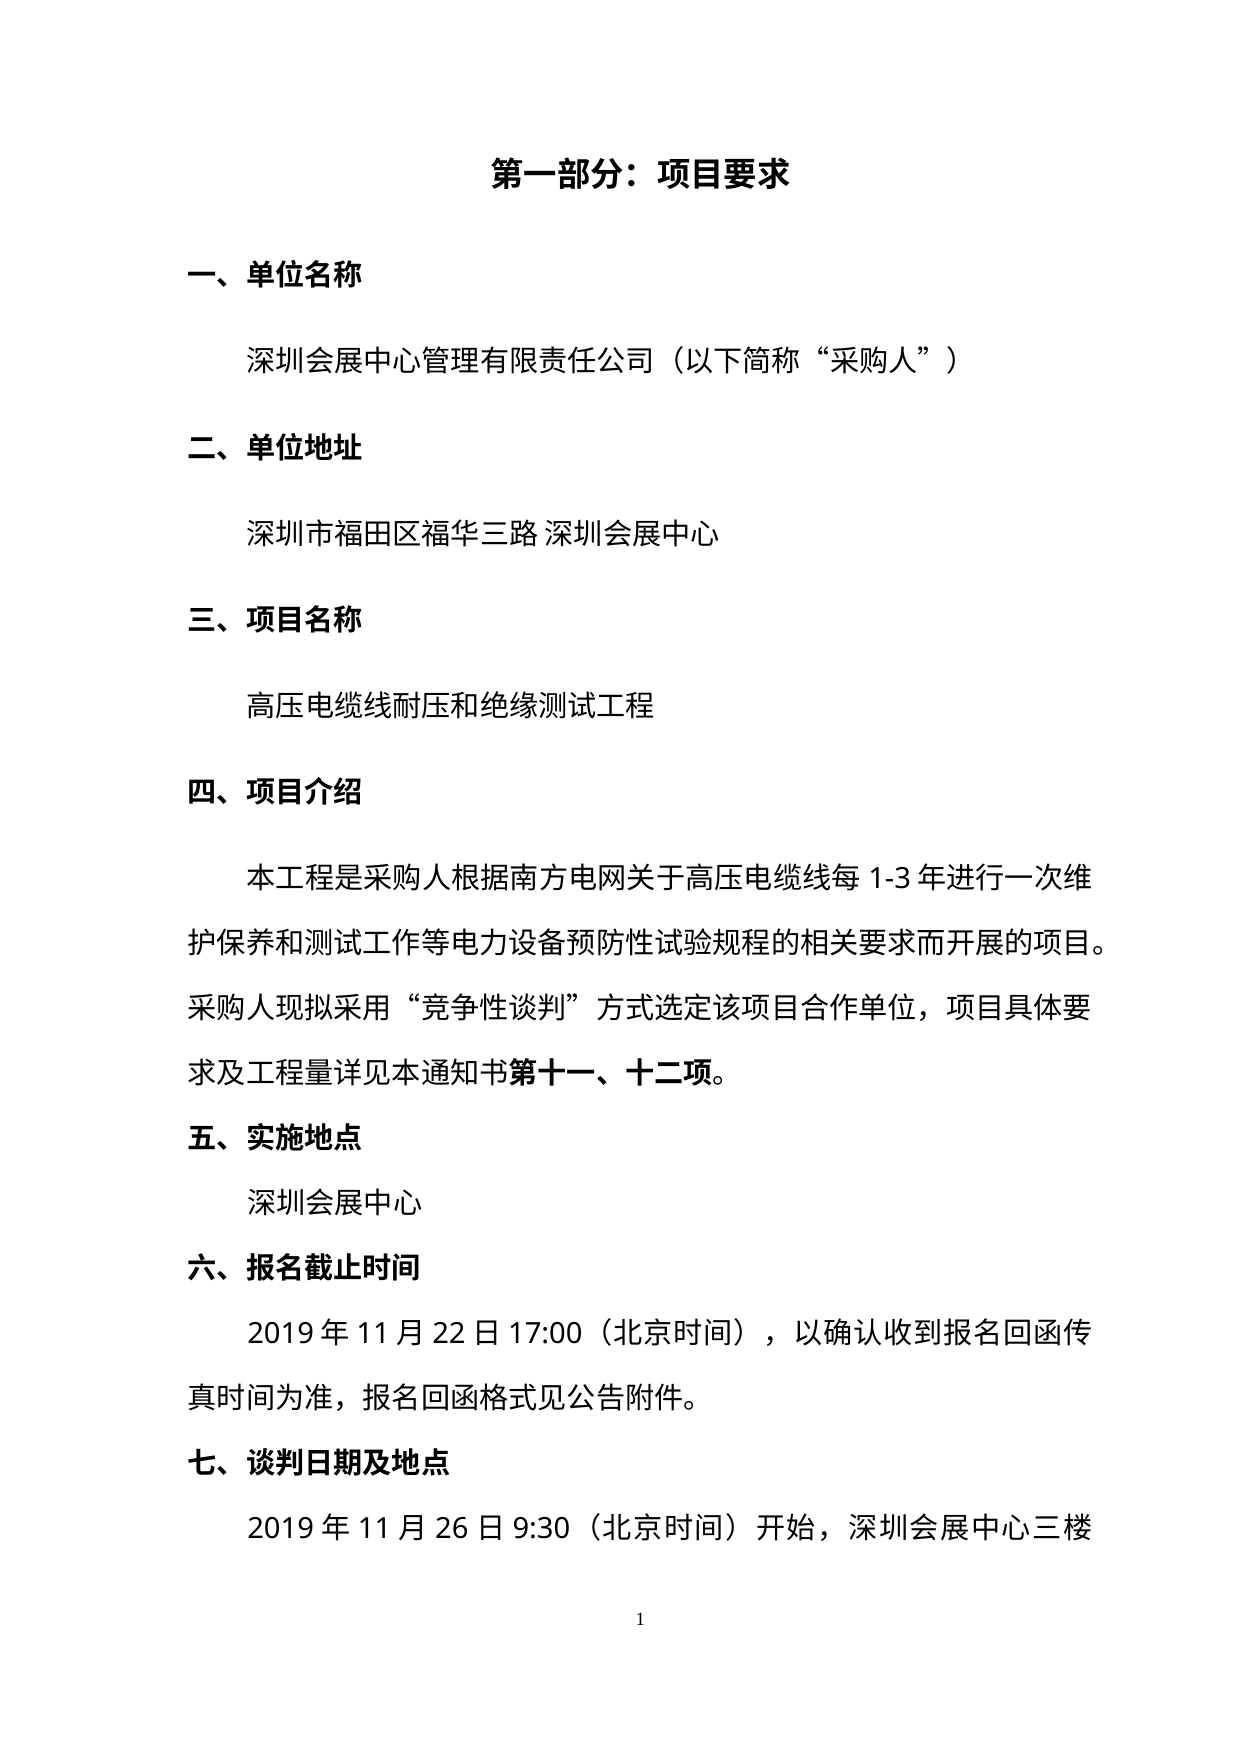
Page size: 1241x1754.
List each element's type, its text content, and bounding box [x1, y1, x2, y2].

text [187, 1493, 1093, 1558]
text 第一部分：项目要求 [187, 139, 1093, 204]
list 报名截止时间 [187, 1233, 1093, 1298]
list 单位名称 [187, 241, 1093, 306]
text 2019年11月22日17:00（北京时间），以确认收到报名回函传真时间为准，报名回函格式见公告附件。 [187, 1298, 1093, 1428]
text 深圳会展中心 [187, 1168, 1093, 1233]
list 实施地点 [187, 1103, 1093, 1168]
text 本工程是采购人根据南方电网关于高压电缆线每1-3年进行一次维护保养和测试工作等电力设备预防性试验规程的相关要求而开展的项目。采购人现拟采用“竞争性谈判”方式选定该项目合作单位，项目具体要求及工程量详见本通知书第十一、十二项。 [187, 843, 1093, 1103]
list 谈判日期及地点 [187, 1428, 1093, 1493]
list 项目名称 [187, 585, 1093, 650]
list 单位地址 [187, 413, 1093, 478]
list 项目介绍 [187, 757, 1093, 822]
text 深圳市福田区福华三路 深圳会展中心 [187, 499, 1093, 564]
text 深圳会展中心管理有限责任公司（以下简称“采购人”） [187, 327, 1093, 392]
text 高压电缆线耐压和绝缘测试工程 [187, 671, 1093, 736]
